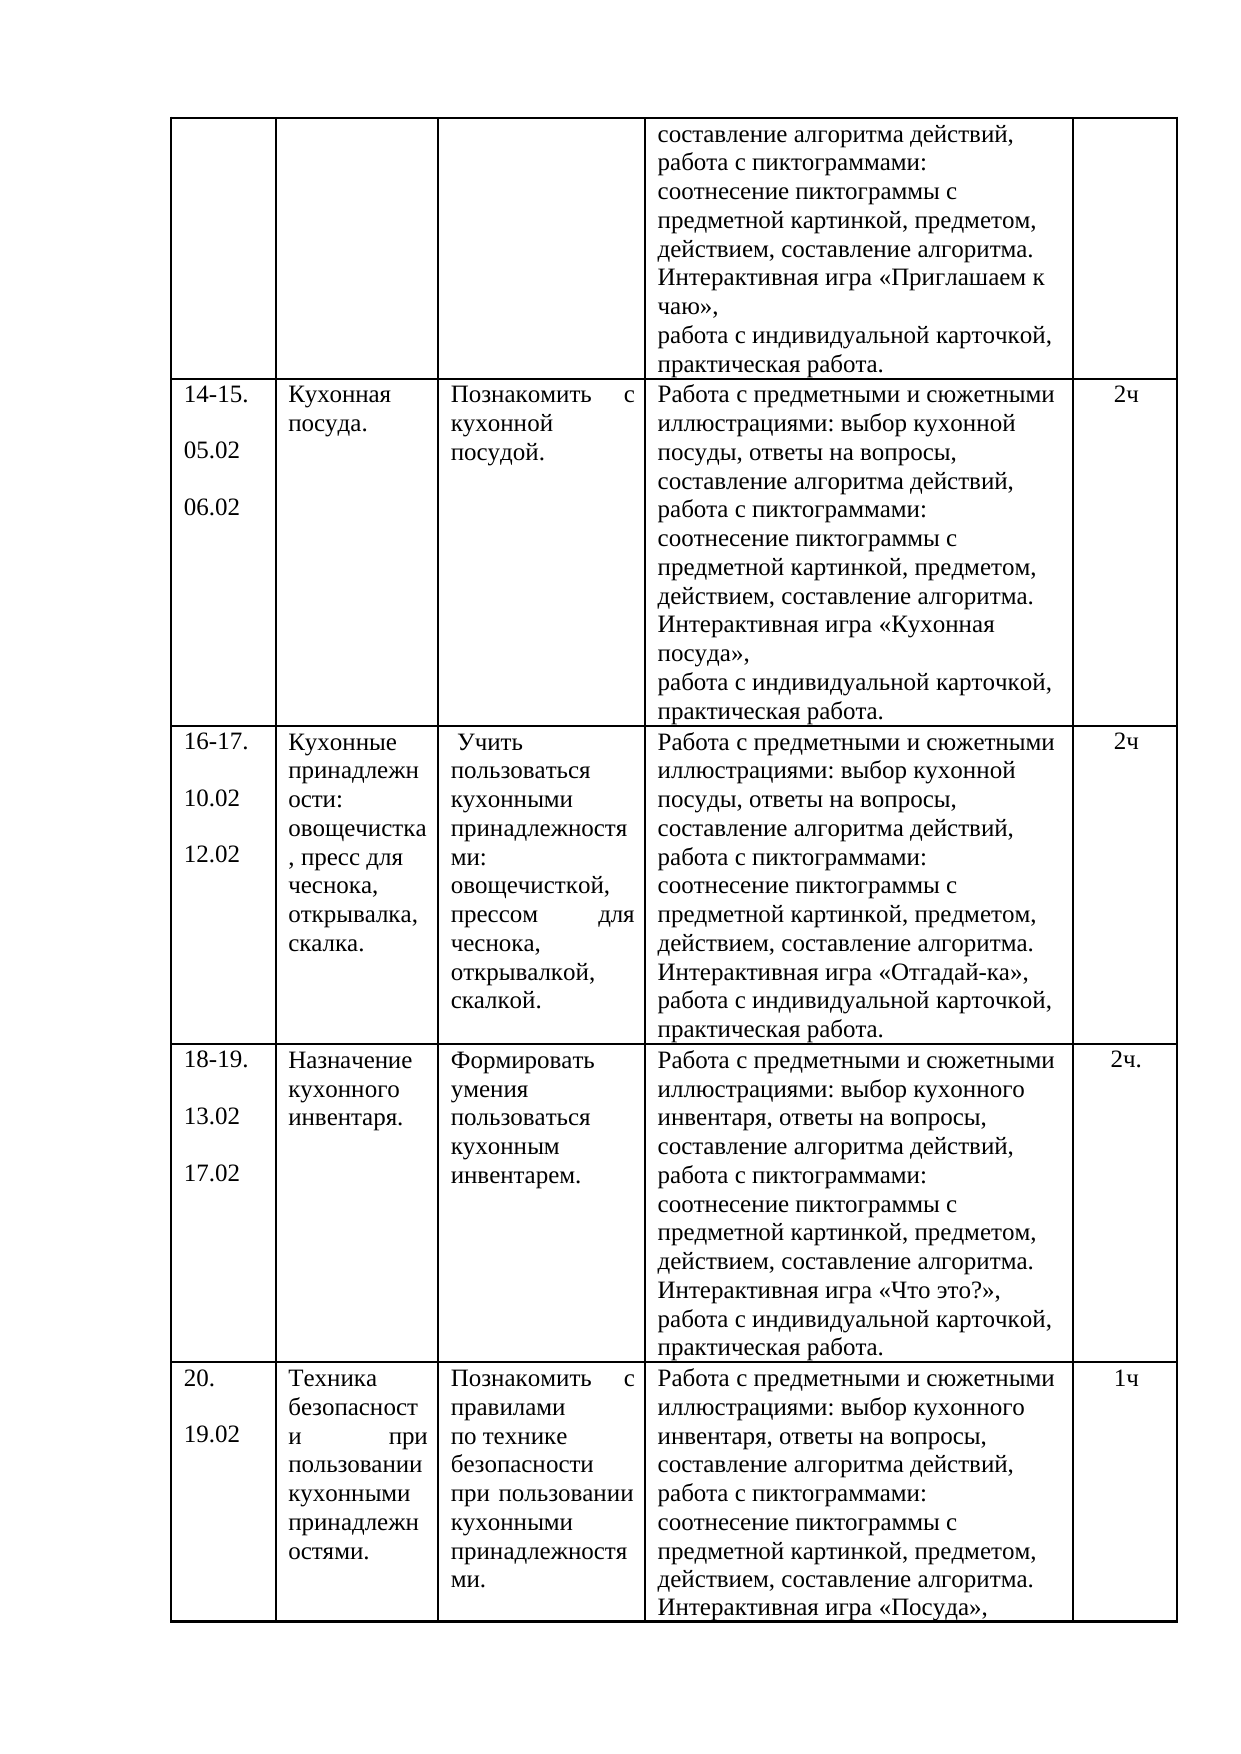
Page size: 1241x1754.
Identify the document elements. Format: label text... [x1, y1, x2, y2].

table_cell Кухонные принадлежн ости: овощечистка , пресс для чеснока, открывалка, скалка. [277, 727, 437, 1043]
table_cell Работа с предметными и сюжетными иллюстрациями: выбор кухонной посуды, ответы на вопросы, составление алгоритма действий, работа с пиктограммами: соотнесение пиктограммы с предметной картинкой, предметом, действием, составление алгоритма. Интерактивная игра «Кухонная посуда», работа с индивидуальной карточкой, практическая работа. [646, 380, 1072, 724]
table_cell 2ч [1074, 380, 1176, 724]
table_cell Работа с предметными и сюжетными иллюстрациями: выбор кухонного инвентаря, ответы на вопросы, составление алгоритма действий, работа с пиктограммами: соотнесение пиктограммы с предметной картинкой, предметом, действием, составление алгоритма. Интерактивная игра «Посуда», [646, 1363, 1072, 1620]
table_cell Назначение кухонного инвентаря. [277, 1045, 437, 1361]
table_cell Техника безопасност и при пользовании кухонными принадлежн остями. [277, 1363, 437, 1620]
table_header [172, 119, 275, 377]
table_cell Работа с предметными и сюжетными иллюстрациями: выбор кухонной посуды, ответы на вопросы, составление алгоритма действий, работа с пиктограммами: соотнесение пиктограммы с предметной картинкой, предметом, действием, составление алгоритма. Интерактивная игра «Отгадай-ка», работа с индивидуальной карточкой, практическая работа. [646, 727, 1072, 1043]
table_cell 14-15. 05.02 06.02 [172, 380, 275, 724]
table_cell Работа с предметными и сюжетными иллюстрациями: выбор кухонного инвентаря, ответы на вопросы, составление алгоритма действий, работа с пиктограммами: соотнесение пиктограммы с предметной картинкой, предметом, действием, составление алгоритма. Интерактивная игра «Что это?», работа с индивидуальной карточкой, практическая работа. [646, 1045, 1072, 1361]
table_cell 1ч [1074, 1363, 1176, 1620]
table_cell Формировать умения пользоваться кухонным инвентарем. [439, 1045, 644, 1361]
table_header [277, 119, 437, 377]
table_cell Познакомить с правилами по технике безопасности при пользовании кухонными принадлежностя ми. [439, 1363, 644, 1620]
table_cell 20. 19.02 [172, 1363, 275, 1620]
table_cell 2ч. [1074, 1045, 1176, 1361]
table_cell 18-19. 13.02 17.02 [172, 1045, 275, 1361]
table_cell Учить пользоваться кухонными принадлежностя ми: овощечисткой, прессом для чеснока, открывалкой, скалкой. [439, 727, 644, 1043]
table_cell 16-17. 10.02 12.02 [172, 727, 275, 1043]
table_header [1074, 119, 1176, 377]
table_cell Кухонная посуда. [277, 380, 437, 724]
table_cell 2ч [1074, 727, 1176, 1043]
table_cell Познакомить с кухонной посудой. [439, 380, 644, 724]
table_header [439, 119, 644, 377]
table_header составление алгоритма действий, работа с пиктограммами: соотнесение пиктограммы с предметной картинкой, предметом, действием, составление алгоритма. Интерактивная игра «Приглашаем к чаю», работа с индивидуальной карточкой, практическая работа. [646, 119, 1072, 377]
